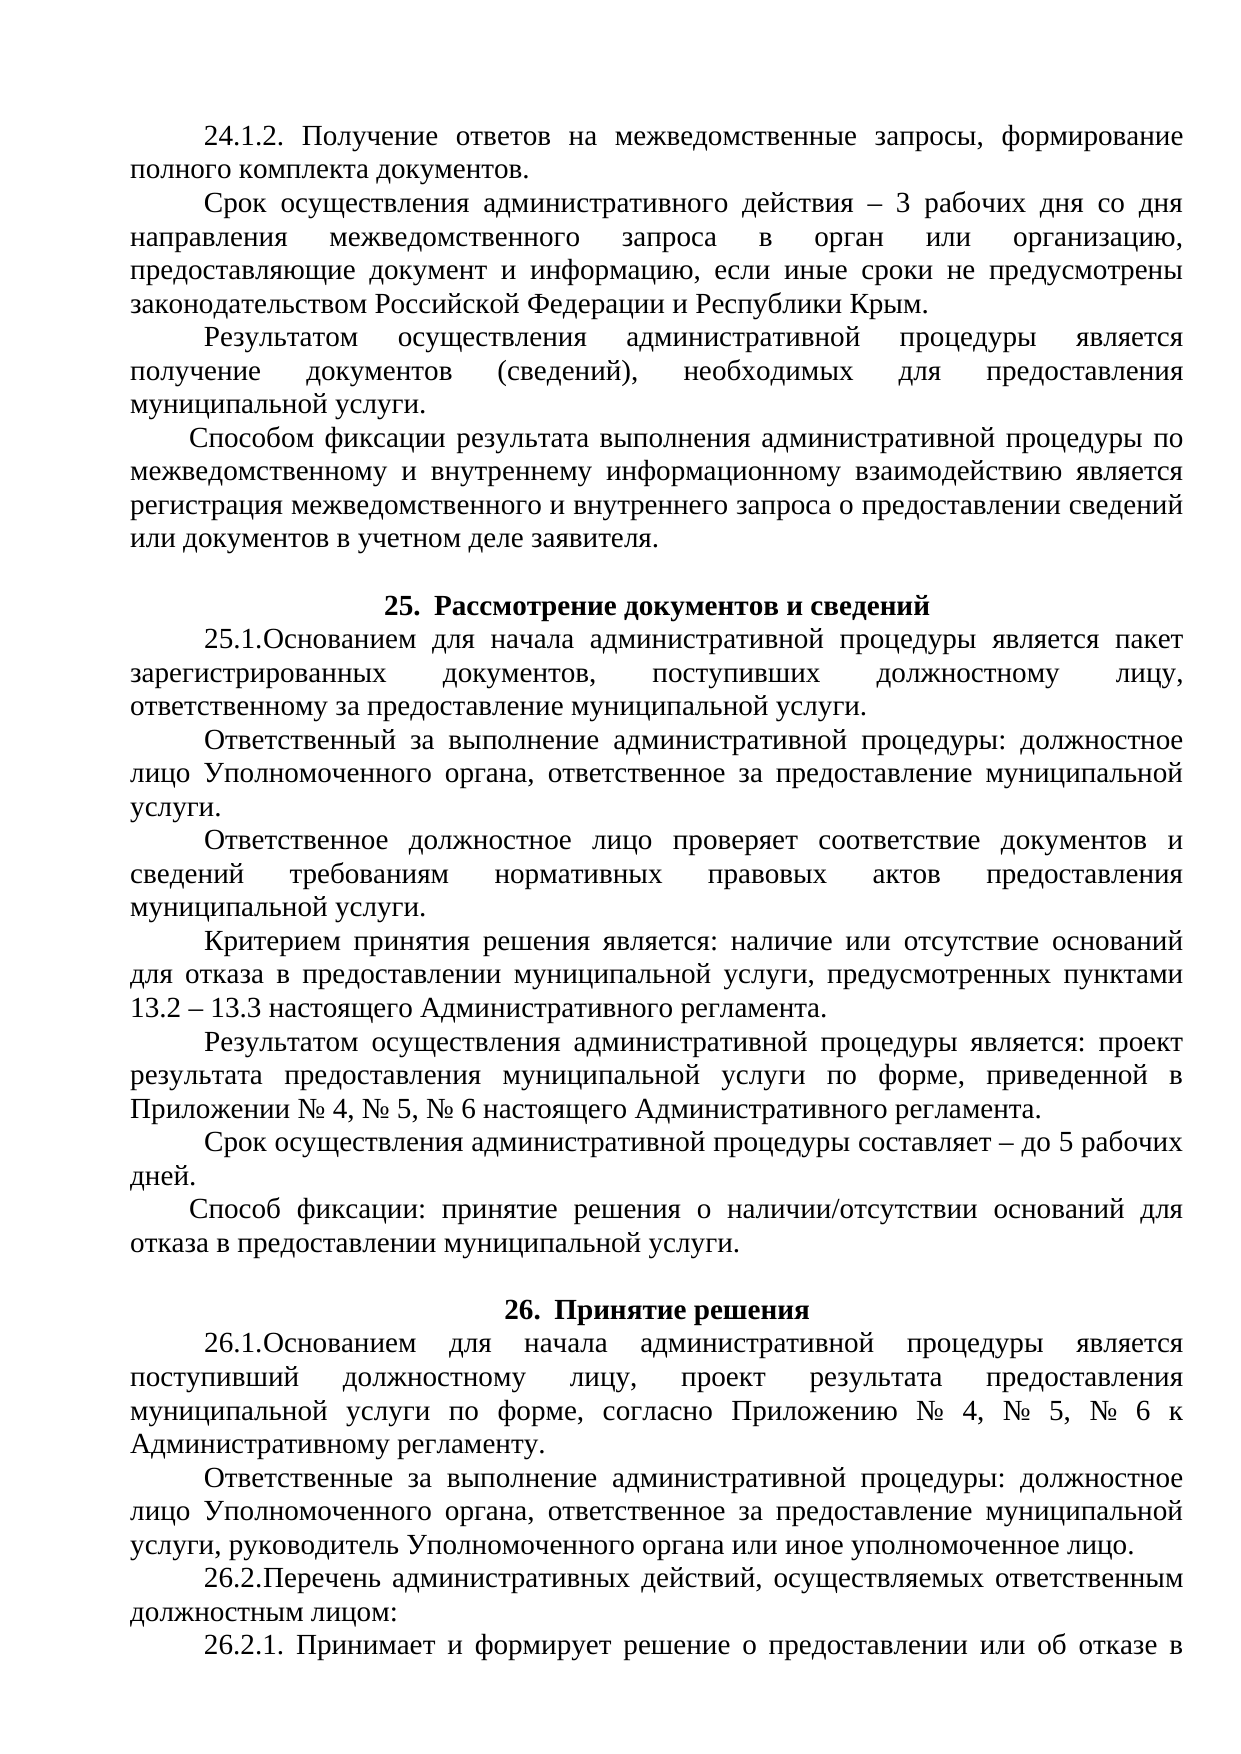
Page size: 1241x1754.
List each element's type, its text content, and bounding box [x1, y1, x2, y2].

list Основанием для начала административной процедуры является поступивший должностному лицу, проект результата предоставления муниципальной услуги по форме, согласно Приложению № 4, № 5, № 6 к Административному регламенту. [130, 1326, 1184, 1460]
text Срок осуществления административной процедуры составляет – до 5 рабочих дней. [130, 1124, 1184, 1191]
text 26.2. Перечень административных действий, осуществляемых ответственным должностным лицом: [130, 1560, 1184, 1627]
text Способ фиксации: принятие решения о наличии/отсутствии оснований для отказа в предоставлении муниципальной услуги. [130, 1191, 1184, 1258]
text Результатом осуществления административной процедуры является: проект результата предоставления муниципальной услуги по форме, приведенной в Приложении № 4, № 5, № 6 настоящего Административного регламента. [130, 1024, 1184, 1124]
text Ответственный за выполнение административной процедуры: должностное лицо Уполномоченного органа, ответственное за предоставление муниципальной услуги. [130, 722, 1184, 822]
list Основанием для начала административной процедуры является пакет зарегистрированных документов, поступивших должностному лицу, ответственному за предоставление муниципальной услуги. [130, 621, 1184, 722]
text 24.1.2. Получение ответов на межведомственные запросы, формирование полного комплекта документов. [130, 118, 1184, 185]
text Критерием принятия решения является: наличие или отсутствие оснований для отказа в предоставлении муниципальной услуги, предусмотренных пунктами 13.2 – 13.3 настоящего Административного регламента. [130, 923, 1184, 1024]
text Срок осуществления административного действия – 3 рабочих дня со дня направления межведомственного запроса в орган или организацию, предоставляющие документ и информацию, если иные сроки не предусмотрены законодательством Российской Федерации и Республики Крым. [130, 185, 1184, 319]
list Принятие решения [130, 1292, 1184, 1326]
list Рассмотрение документов и сведений [130, 588, 1184, 621]
text Ответственное должностное лицо проверяет соответствие документов и сведений требованиям нормативных правовых актов предоставления муниципальной услуги. [130, 822, 1184, 923]
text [130, 1627, 1184, 1661]
list Ответственные за выполнение административной процедуры: должностное лицо Уполномоченного органа, ответственное за предоставление муниципальной услуги, руководитель Уполномоченного органа или иное уполномоченное лицо. [130, 1460, 1184, 1560]
text Результатом осуществления административной процедуры является получение документов (сведений), необходимых для предоставления муниципальной услуги. [130, 319, 1184, 420]
text Способом фиксации результата выполнения административной процедуры по межведомственному и внутреннему информационному взаимодействию является регистрация межведомственного и внутреннего запроса о предоставлении сведений или документов в учетном деле заявителя. [130, 420, 1184, 554]
